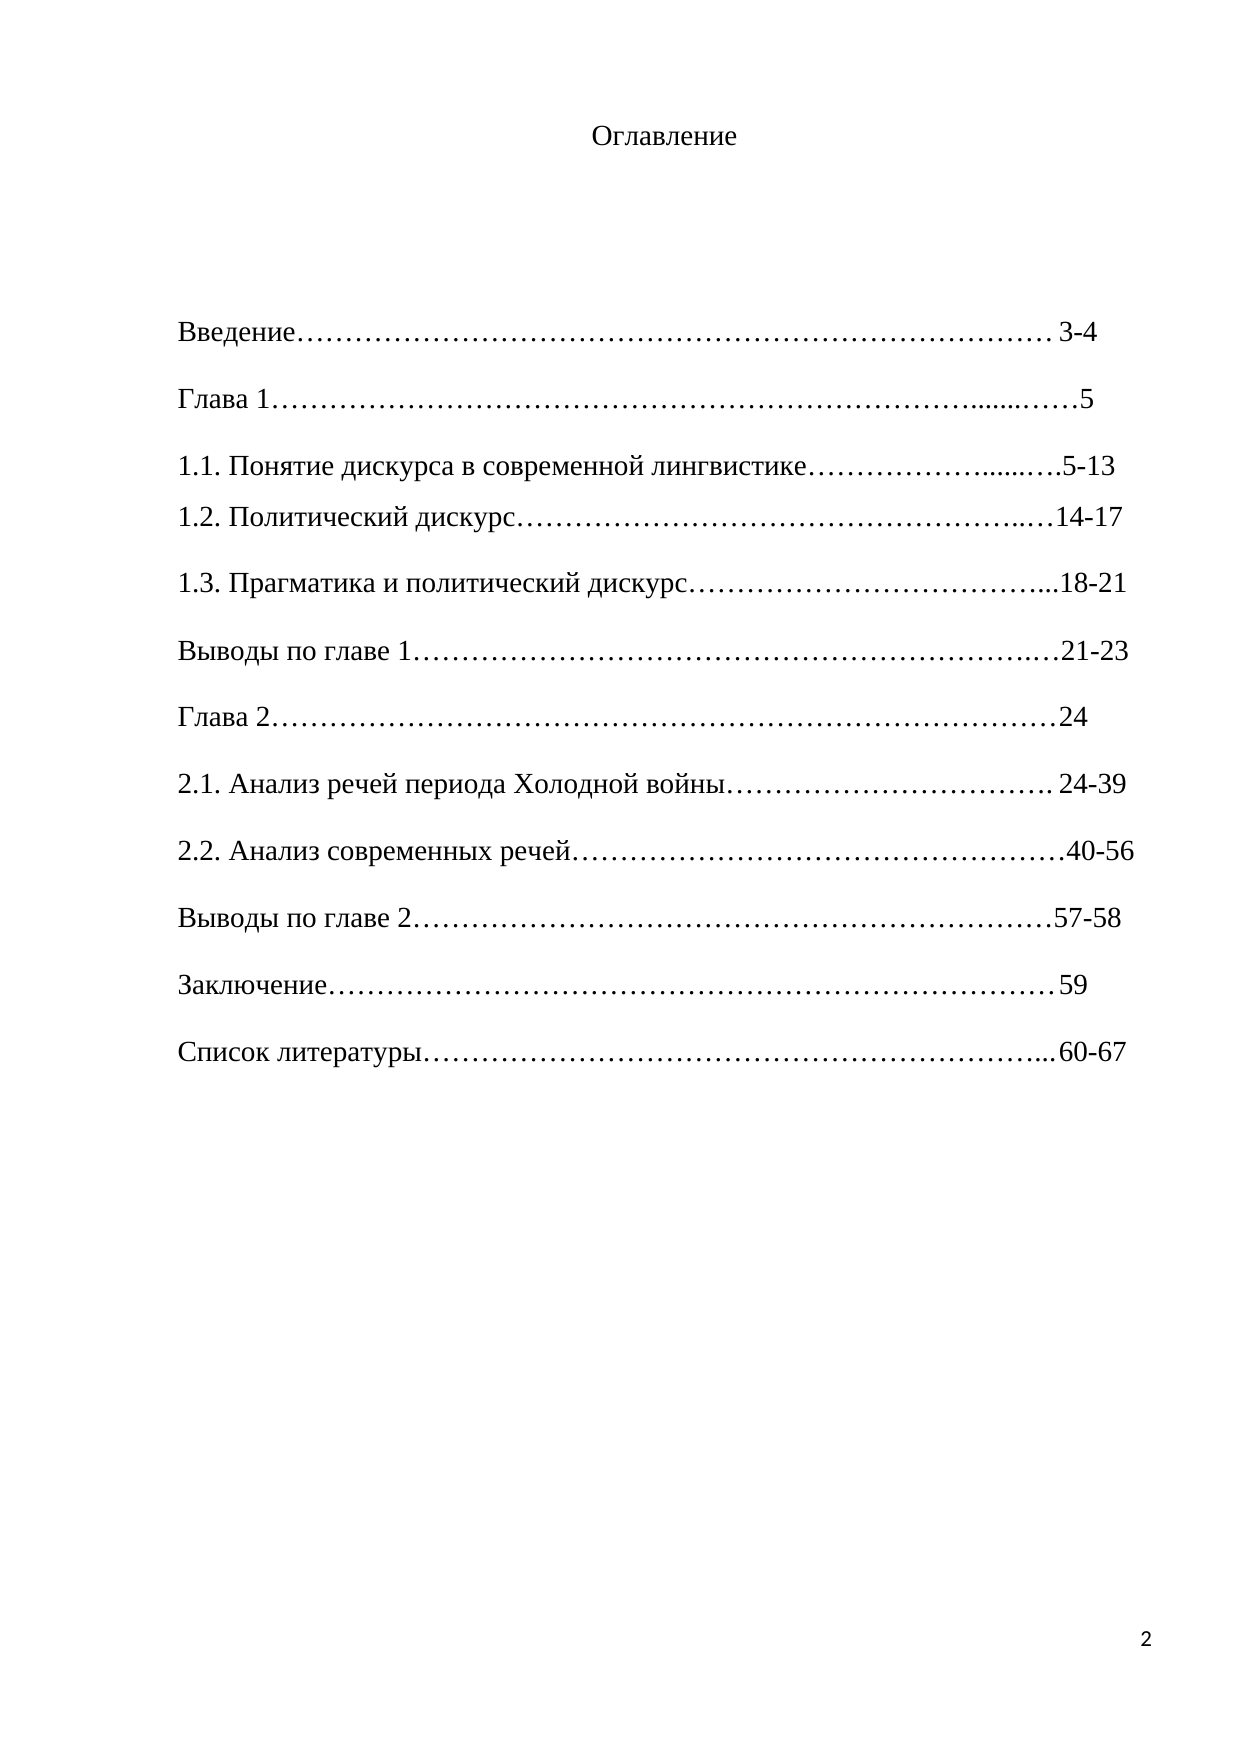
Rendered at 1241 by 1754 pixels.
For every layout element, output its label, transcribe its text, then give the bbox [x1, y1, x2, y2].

text Выводы по главе 1……………………………………………………….…21-23 [177, 633, 1152, 666]
text Список литературы………………………………………………………... 60-67 [177, 1034, 1152, 1068]
text Заключение………………………………………………………………… 59 [177, 967, 1152, 1001]
text 1.2. Политический дискурс……………………………………………..…14-17 [177, 499, 1152, 532]
text 2.2. Анализ современных речей……………………………………………40-56 [177, 833, 1152, 867]
text 2.1. Анализ речей периода Холодной войны……………………………. 24-39 [177, 767, 1152, 800]
text Оглавление [177, 118, 1152, 152]
text Глава 1……………………………………………………………….......……5 [177, 381, 1152, 415]
text Введение…………………………………………………………………… 3-4 [177, 314, 1152, 348]
text Глава 2……………………………………………………………………… 24 [177, 699, 1152, 733]
text 1.3. Прагматика и политический дискурс………………………………...18-21 [177, 566, 1152, 599]
text 1.1. Понятие дискурса в современной лингвистике………………......….5-13 [177, 448, 1152, 482]
text Выводы по главе 2…………………………………………………………57-58 [177, 901, 1152, 934]
